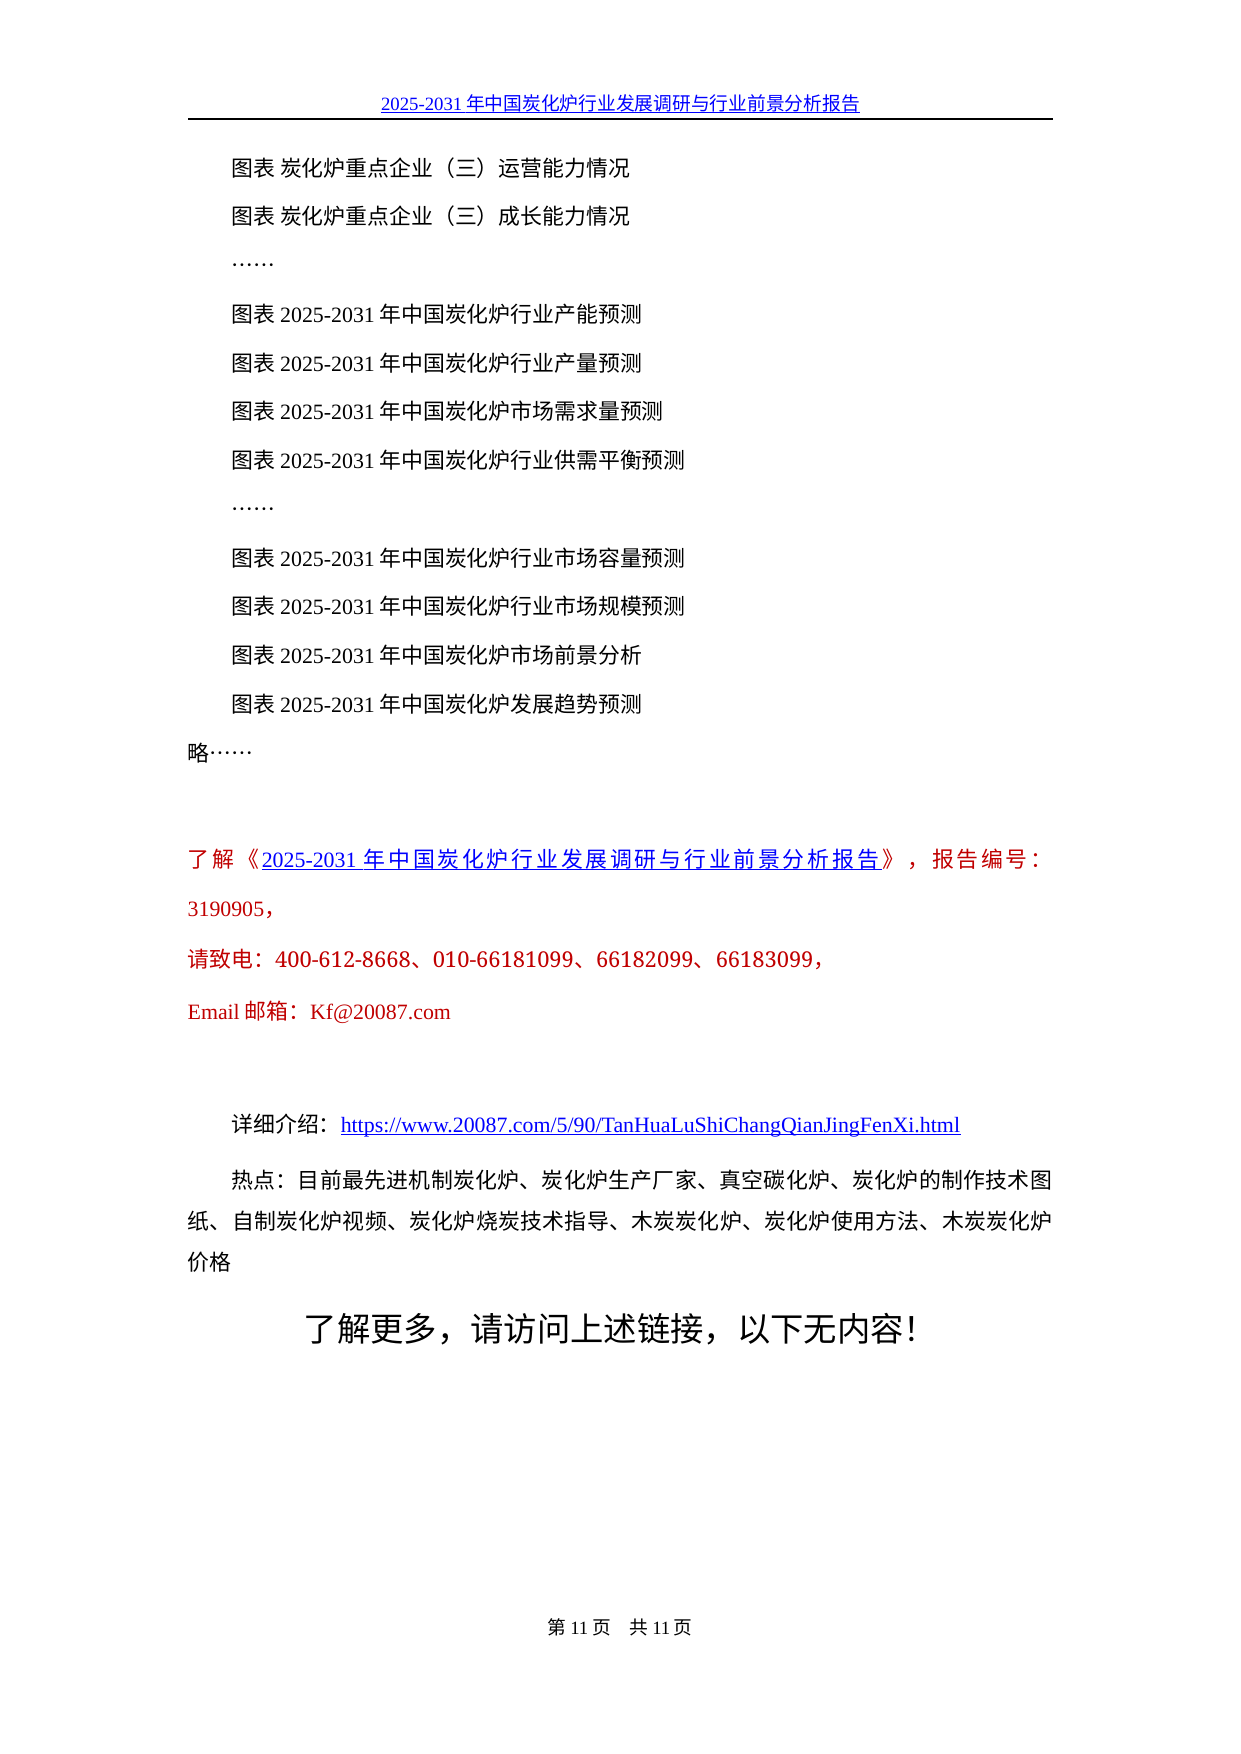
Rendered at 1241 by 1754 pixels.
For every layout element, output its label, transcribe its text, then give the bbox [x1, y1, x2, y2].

text 热点：目前最先进机制炭化炉、炭化炉生产厂家、真空碳化炉、炭化炉的制作技术图纸、自制炭化炉视频、炭化炉烧炭技术指导、木炭炭化炉、炭化炉使用方法、木炭炭化炉价格 [187, 1163, 1053, 1277]
title 了解更多，请访问上述链接，以下无内容！ [187, 1294, 1053, 1359]
text Email邮箱：Kf@20087.com [187, 993, 1053, 1026]
text 请致电：400-612-8668、010-66181099、66182099、66183099， [187, 942, 1053, 974]
text 了解《2025-2031年中国炭化炉行业发展调研与行业前景分析报告》，报告编号：3190905， [187, 842, 1053, 923]
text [187, 150, 1053, 768]
text 详细介绍：https://www.20087.com/5/90/TanHuaLuShiChangQianJingFenXi.html [187, 1106, 1053, 1139]
